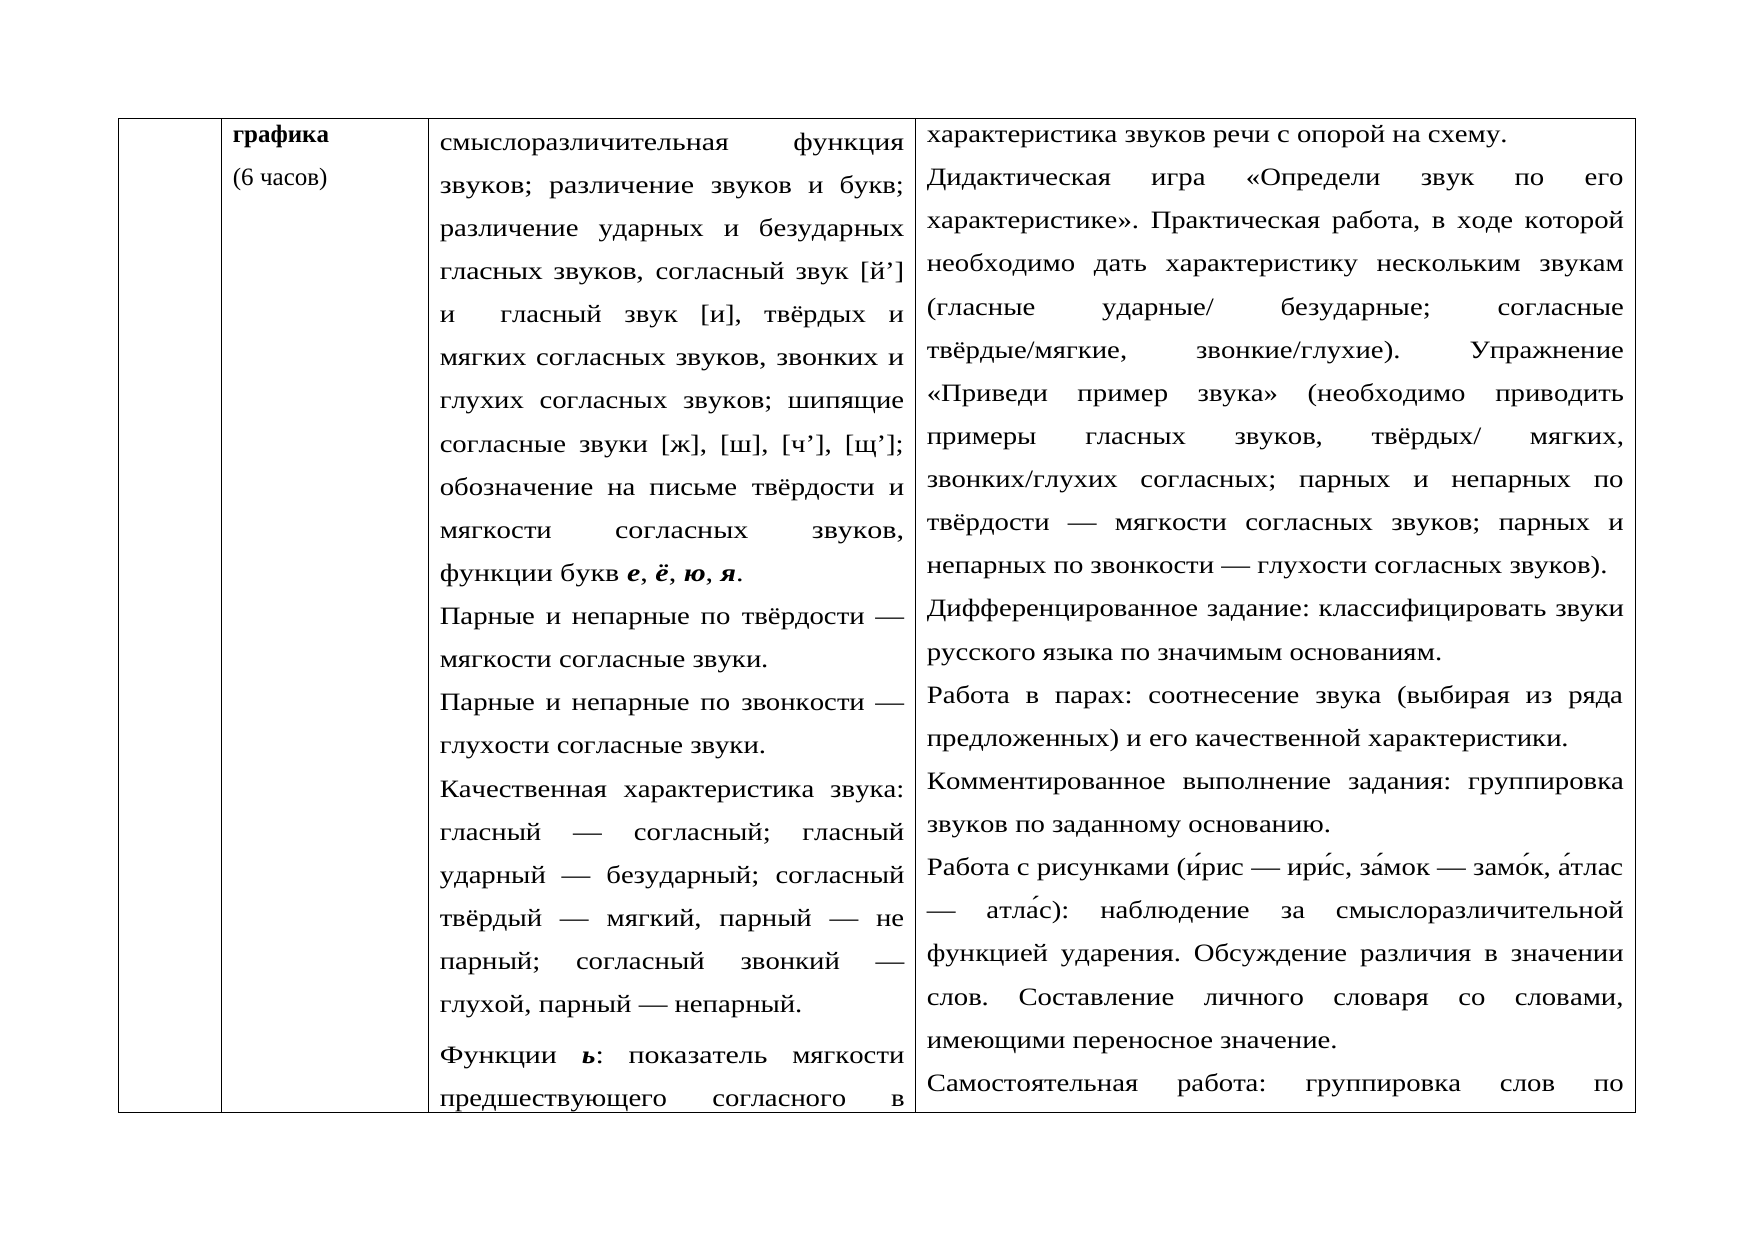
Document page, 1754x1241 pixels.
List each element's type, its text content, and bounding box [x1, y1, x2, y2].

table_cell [916, 119, 1635, 1112]
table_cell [222, 119, 428, 1112]
table_cell 2 [119, 119, 221, 1112]
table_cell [429, 119, 915, 1112]
